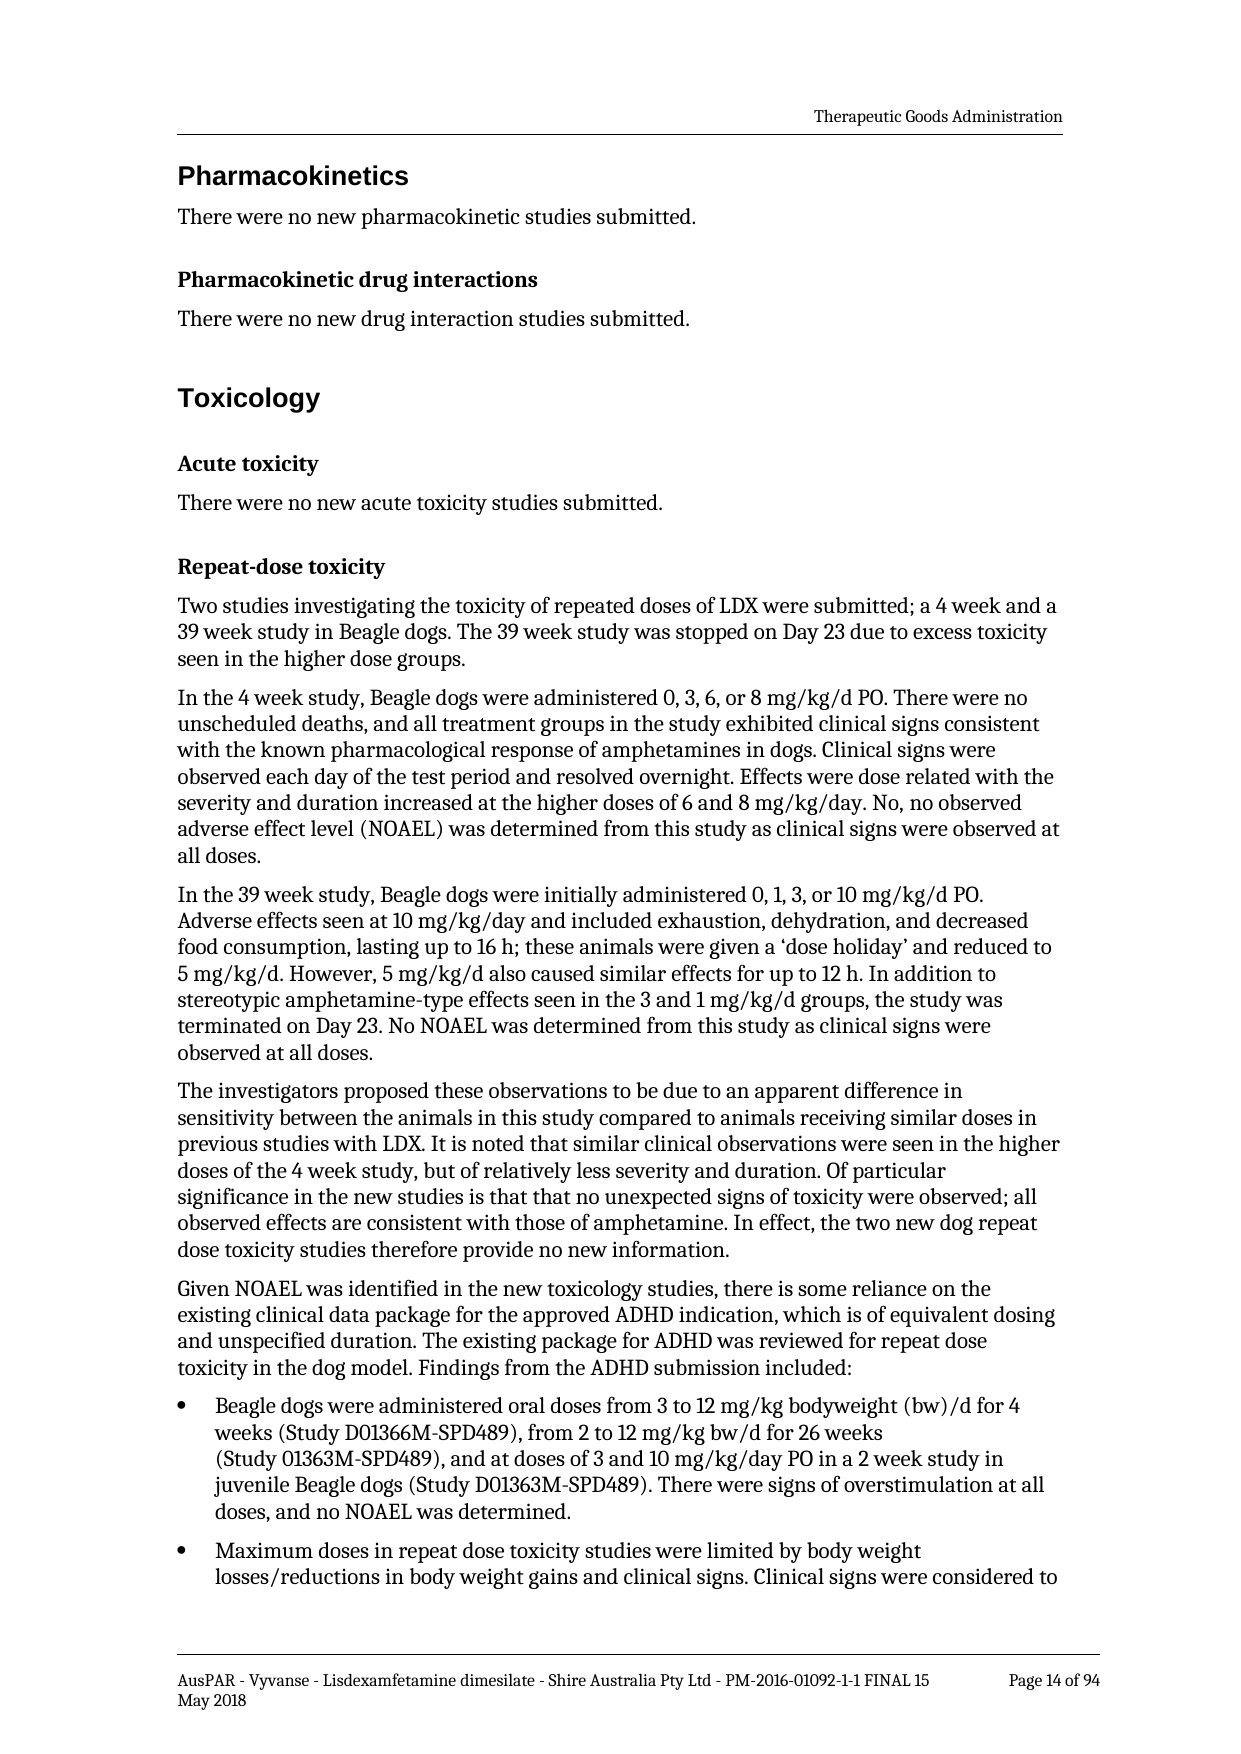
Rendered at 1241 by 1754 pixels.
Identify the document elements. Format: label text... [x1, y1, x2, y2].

list Beagle dogs were administered oral doses from 3 to 12 mg/kg bodyweight (bw)/d for 4 weeks (Study D01366M-SPD489), from 2 to 12 mg/kg bw/d for 26 weeks (Study 01363M-SPD489), and at doses of 3 and 10 mg/kg/day PO in a 2 week study in juvenile Beagle dogs (Study D01363M-SPD489). There were signs of overstimulation at all doses, and no NOAEL was determined. [177, 1393, 1063, 1525]
subtitle Pharmacokinetics [177, 160, 1063, 191]
text Given NOAEL was identified in the new toxicology studies, there is some reliance on the existing clinical data package for the approved ADHD indication, which is of equivalent dosing and unspecified duration. The existing package for ADHD was reviewed for repeat dose toxicity in the dog model. Findings from the ADHD submission included: [177, 1275, 1063, 1381]
subtitle Pharmacokinetic drug interactions [177, 267, 1063, 294]
text Two studies investigating the toxicity of repeated doses of LDX were submitted; a 4 week and a 39 week study in Beagle dogs. The 39 week study was stopped on Day 23 due to excess toxicity seen in the higher dose groups. [177, 593, 1063, 672]
text The investigators proposed these observations to be due to an apparent difference in sensitivity between the animals in this study compared to animals receiving similar doses in previous studies with LDX. It is noted that similar clinical observations were seen in the higher doses of the 4 week study, but of relatively less severity and duration. Of particular significance in the new studies is that that no unexpected signs of toxicity were observed; all observed effects are consistent with those of amphetamine. In effect, the two new dog repeat dose toxicity studies therefore provide no new information. [177, 1078, 1063, 1263]
text In the 4 week study, Beagle dogs were administered 0, 3, 6, or 8 mg/kg/d PO. There were no unscheduled deaths, and all treatment groups in the study exhibited clinical signs consistent with the known pharmacological response of amphetamines in dogs. Clinical signs were observed each day of the test period and resolved overnight. Effects were dose related with the severity and duration increased at the higher doses of 6 and 8 mg/kg/day. No, no observed adverse effect level (NOAEL) was determined from this study as clinical signs were observed at all doses. [177, 684, 1063, 869]
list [177, 1537, 1063, 1590]
subtitle Repeat-dose toxicity [177, 554, 1063, 580]
subtitle Acute toxicity [177, 451, 1063, 478]
subtitle Toxicology [177, 382, 1063, 414]
text There were no new pharmacokinetic studies submitted. [177, 203, 1063, 230]
text There were no new acute toxicity studies submitted. [177, 490, 1063, 516]
text In the 39 week study, Beagle dogs were initially administered 0, 1, 3, or 10 mg/kg/d PO. Adverse effects seen at 10 mg/kg/day and included exhaustion, dehydration, and decreased food consumption, lasting up to 16 h; these animals were given a ‘dose holiday’ and reduced to 5 mg/kg/d. However, 5 mg/kg/d also caused similar effects for up to 12 h. In addition to stereotypic amphetamine-type effects seen in the 3 and 1 mg/kg/d groups, the study was terminated on Day 23. No NOAEL was determined from this study as clinical signs were observed at all doses. [177, 881, 1063, 1066]
text There were no new drug interaction studies submitted. [177, 306, 1063, 332]
